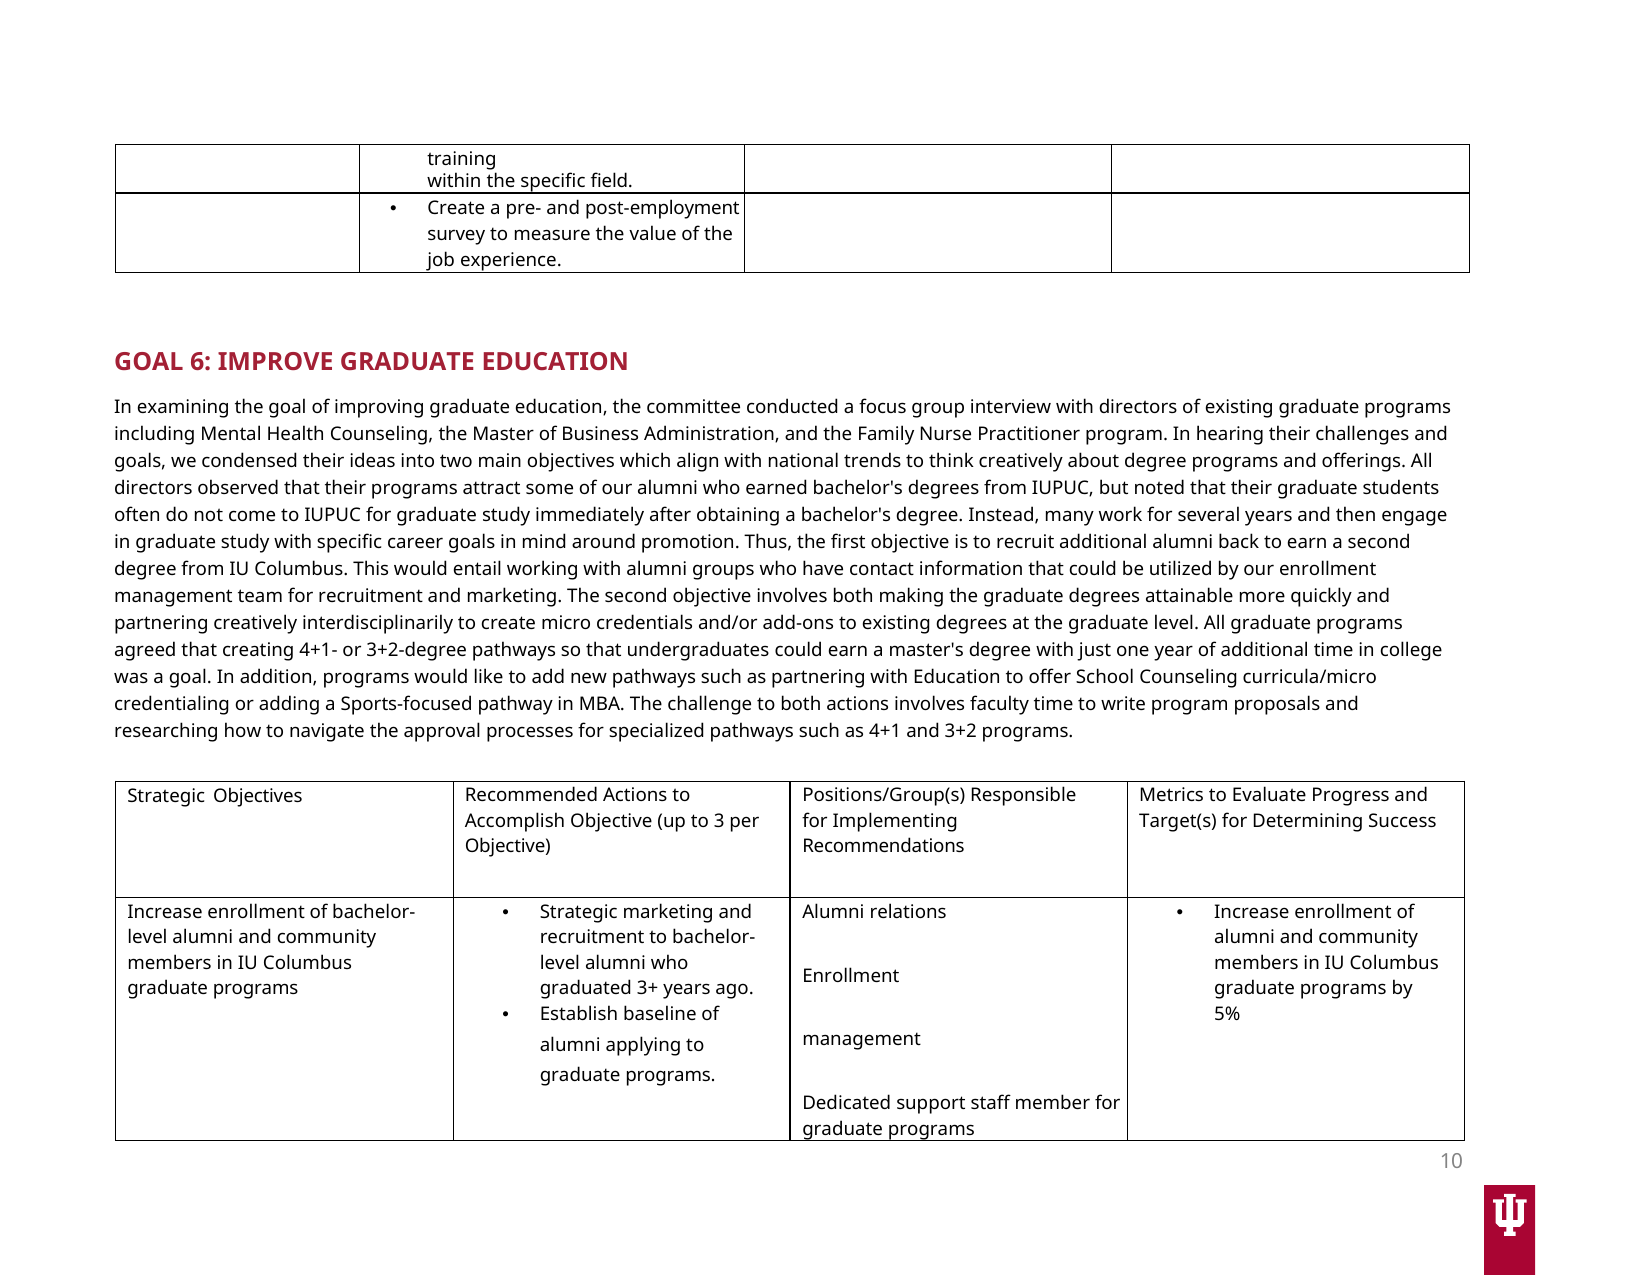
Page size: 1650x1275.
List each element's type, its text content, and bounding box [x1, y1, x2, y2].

text In examining the goal of improving graduate education, the committee conducted a focus group interview with directors of existing graduate programs including Mental Health Counseling, the Master of Business Administration, and the Family Nurse Practitioner program. In hearing their challenges and goals, we condensed their ideas into two main objectives which align with national trends to think creatively about degree programs and offerings. All directors observed that their programs attract some of our alumni who earned bachelor's degrees from IUPUC, but noted that their graduate students often do not come to IUPUC for graduate study immediately after obtaining a bachelor's degree. Instead, many work for several years and then engage in graduate study with specific career goals in mind around promotion. Thus, the first objective is to recruit additional alumni back to earn a second degree from IU Columbus. This would entail working with alumni groups who have contact information that could be utilized by our enrollment management team for recruitment and marketing. The second objective involves both making the graduate degrees attainable more quickly and partnering creatively interdisciplinarily to create micro credentials and/or add-ons to existing degrees at the graduate level. All graduate programs agreed that creating 4+1- or 3+2-degree pathways so that undergraduates could earn a master's degree with just one year of additional time in college was a goal. In addition, programs would like to add new pathways such as partnering with Education to offer School Counseling curricula/micro credentialing or adding a Sports-focused pathway in MBA. The challenge to both actions involves faculty time to write program proposals and researching how to navigate the approval processes for specialized pathways such as 4+1 and 3+2 programs. [114, 393, 1457, 743]
table_header Metrics to Evaluate Progress and Target(s) for Determining Success [1128, 782, 1464, 897]
table_cell Increase enrollment of alumni and community members in IU Columbus graduate programs by 5% [1128, 898, 1464, 1140]
table_header [745, 194, 1111, 272]
table_cell Increase enrollment of bachelor- level alumni and community members in IU Columbus graduate programs [116, 898, 453, 1140]
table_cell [360, 145, 744, 192]
table_cell Strategic marketing and recruitment to bachelor- level alumni who graduated 3+ years ago. Establish baseline of alumni applying to graduate programs. [454, 898, 789, 1140]
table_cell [1112, 145, 1469, 192]
table_header Positions/Group(s) Responsible for Implementing Recommendations [791, 782, 1127, 897]
table_cell Alumni relations Enrollment management Dedicated support staff member for graduate programs [791, 898, 1127, 1140]
table_header [116, 194, 359, 272]
table_header Recommended Actions to Accomplish Objective (up to 3 per Objective) [454, 782, 789, 897]
subtitle GOAL 6: IMPROVE GRADUATE EDUCATION [114, 343, 1542, 377]
table_header [1112, 194, 1469, 272]
table_header Create a pre- and post-employment survey to measure the value of the job experience. [360, 194, 744, 272]
table_header Strategic Objectives [116, 782, 453, 897]
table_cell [745, 145, 1111, 192]
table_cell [116, 145, 359, 192]
